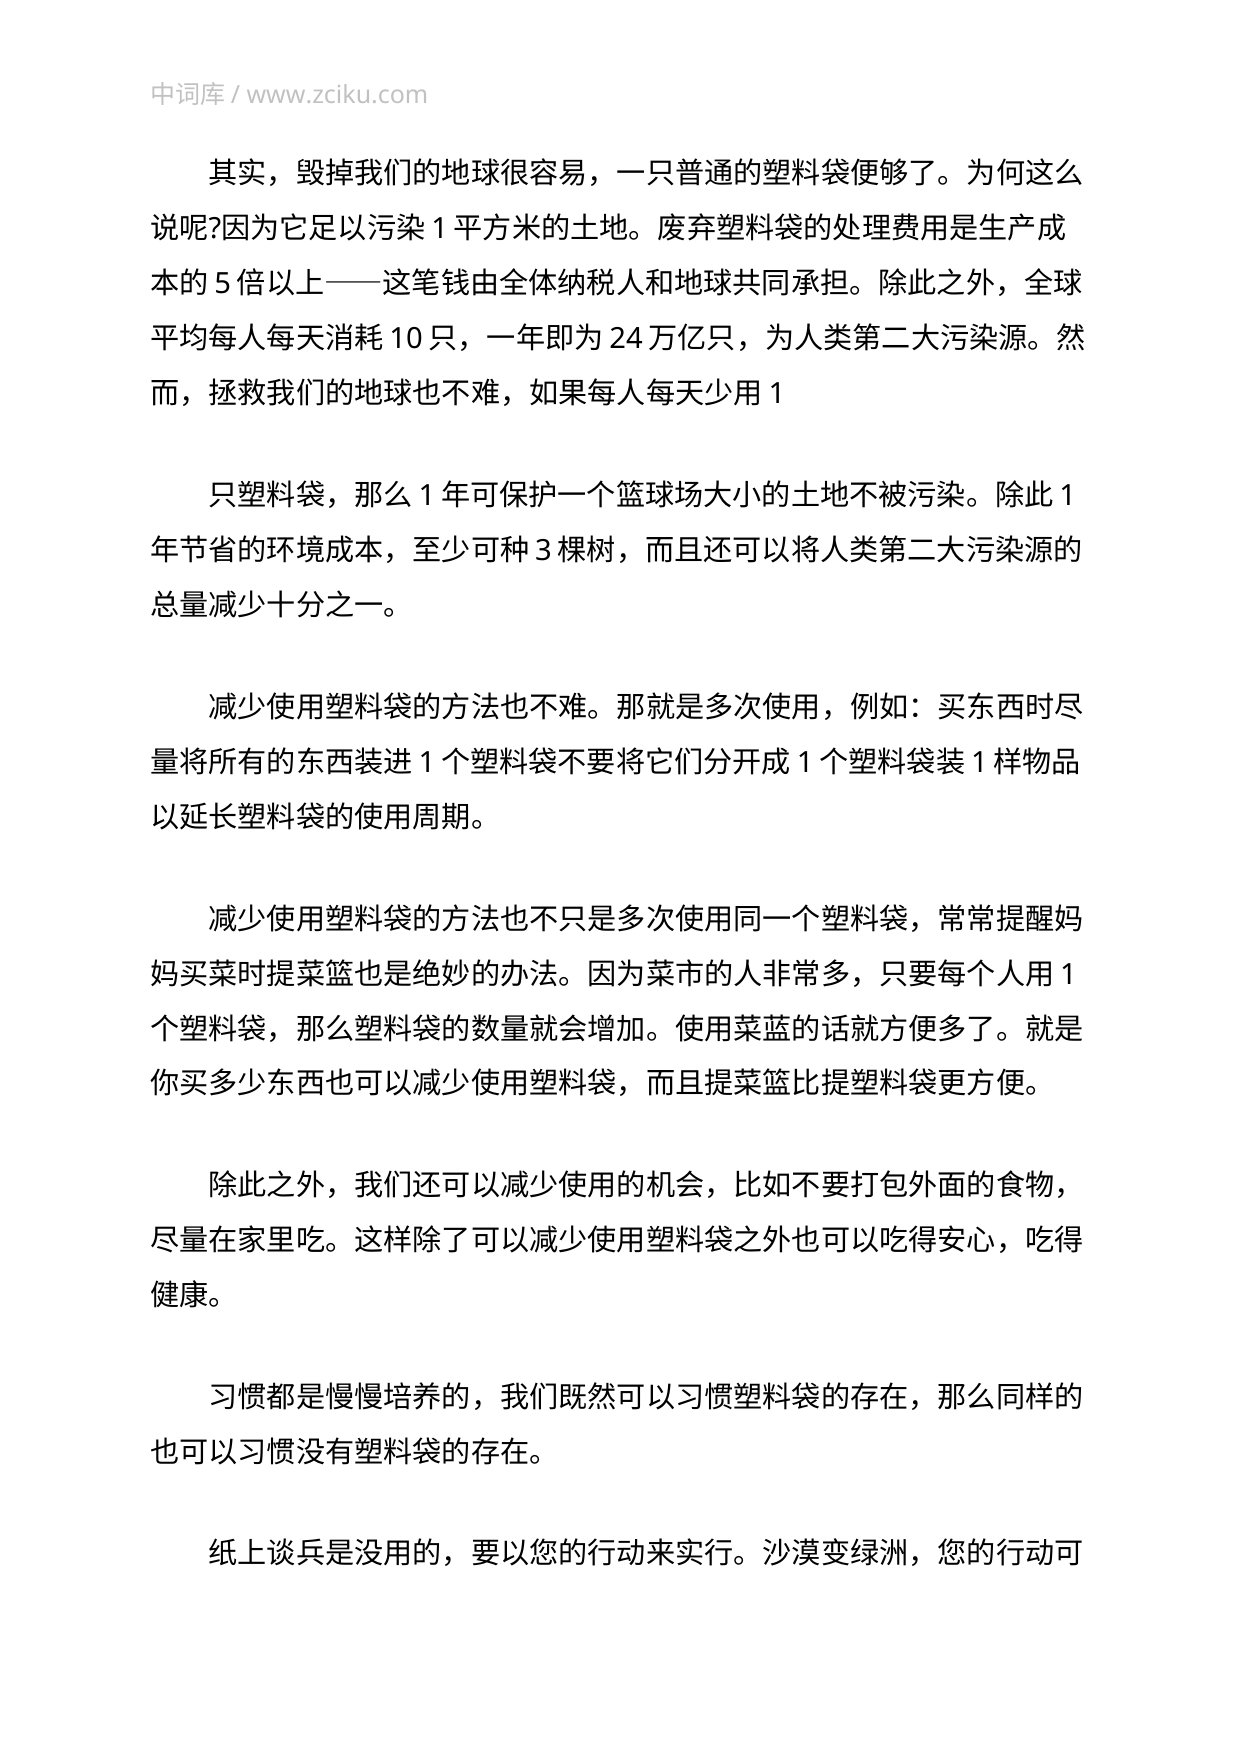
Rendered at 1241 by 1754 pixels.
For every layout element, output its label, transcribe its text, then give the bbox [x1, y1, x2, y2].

text 习惯都是慢慢培养的，我们既然可以习惯塑料袋的存在，那么同样的也可以习惯没有塑料袋的存在。 [150, 1373, 1090, 1471]
text 除此之外，我们还可以减少使用的机会，比如不要打包外面的食物，尽量在家里吃。这样除了可以减少使用塑料袋之外也可以吃得安心，吃得健康。 [150, 1162, 1090, 1314]
text 减少使用塑料袋的方法也不难。那就是多次使用，例如：买东西时尽量将所有的东西装进1个塑料袋不要将它们分开成1个塑料袋装1样物品以延长塑料袋的使用周期。 [150, 684, 1090, 836]
text 减少使用塑料袋的方法也不只是多次使用同一个塑料袋，常常提醒妈妈买菜时提菜篮也是绝妙的办法。因为菜市的人非常多，只要每个人用1个塑料袋，那么塑料袋的数量就会增加。使用菜蓝的话就方便多了。就是你买多少东西也可以减少使用塑料袋，而且提菜篮比提塑料袋更方便。 [150, 895, 1090, 1102]
text 其实，毁掉我们的地球很容易，一只普通的塑料袋便够了。为何这么说呢?因为它足以污染1平方米的土地。废弃塑料袋的处理费用是生产成本的5倍以上——这笔钱由全体纳税人和地球共同承担。除此之外，全球平均每人每天消耗10只，一年即为24万亿只，为人类第二大污染源。然而，拯救我们的地球也不难，如果每人每天少用1 [150, 150, 1090, 412]
text 只塑料袋，那么1年可保护一个篮球场大小的土地不被污染。除此1年节省的环境成本，至少可种3棵树，而且还可以将人类第二大污染源的总量减少十分之一。 [150, 472, 1090, 624]
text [150, 1530, 1090, 1572]
